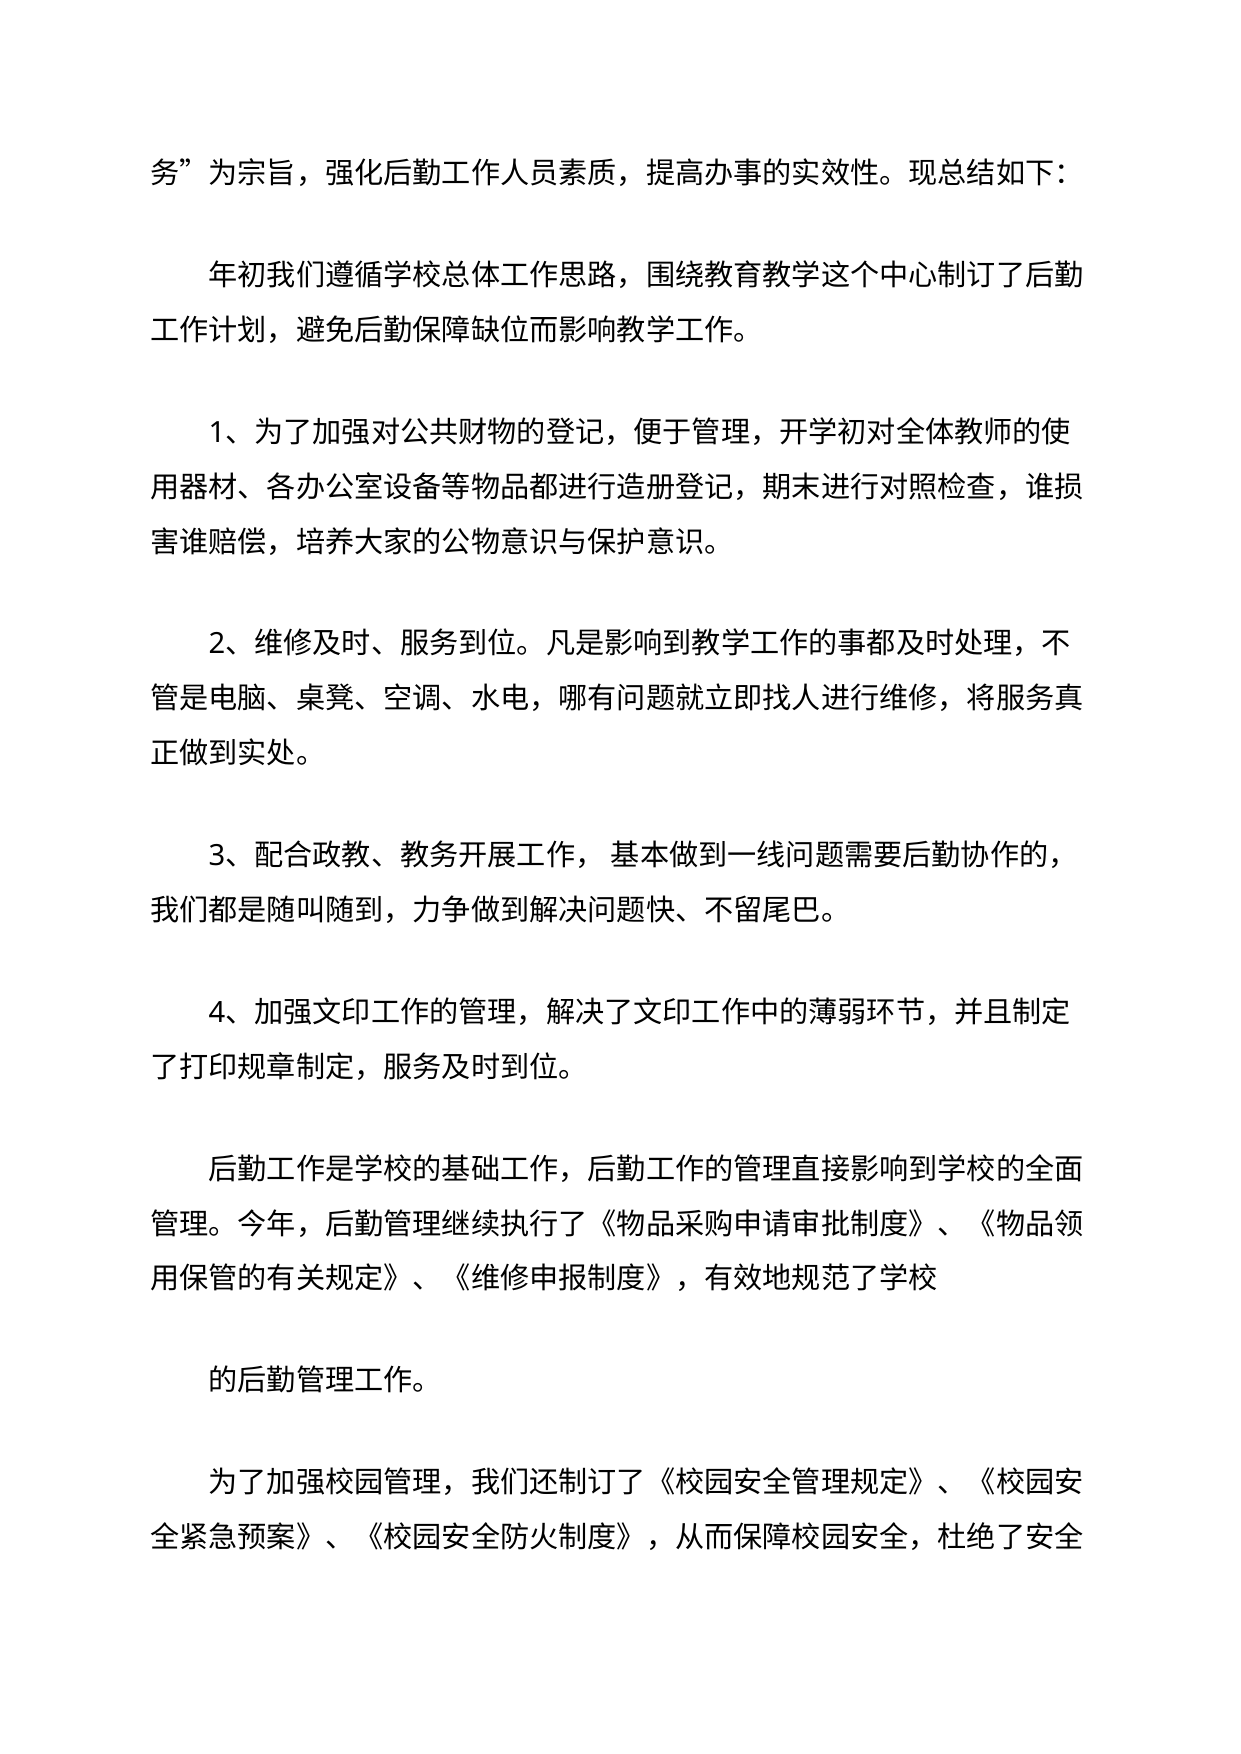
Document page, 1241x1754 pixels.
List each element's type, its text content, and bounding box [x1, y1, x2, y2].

text 后勤工作是学校的基础工作，后勤工作的管理直接影响到学校的全面管理。今年，后勤管理继续执行了《物品采购申请审批制度》、《物品领用保管的有关规定》、《维修申报制度》，有效地规范了学校 [150, 1145, 1090, 1297]
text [150, 1459, 1090, 1556]
text 3、配合政教、教务开展工作， 基本做到一线问题需要后勤协作的，我们都是随叫随到，力争做到解决问题快、不留尾巴。 [150, 832, 1090, 929]
text 的后勤管理工作。 [150, 1357, 1090, 1399]
text 年初我们遵循学校总体工作思路，围绕教育教学这个中心制订了后勤工作计划，避免后勤保障缺位而影响教学工作。 [150, 252, 1090, 349]
text 1、为了加强对公共财物的登记，便于管理，开学初对全体教师的使用器材、各办公室设备等物品都进行造册登记，期末进行对照检查，谁损害谁赔偿，培养大家的公物意识与保护意识。 [150, 408, 1090, 561]
text 4、加强文印工作的管理，解决了文印工作中的薄弱环节，并且制定了打印规章制定，服务及时到位。 [150, 988, 1090, 1086]
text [150, 150, 1090, 192]
text 2、维修及时、服务到位。凡是影响到教学工作的事都及时处理，不管是电脑、桌凳、空调、水电，哪有问题就立即找人进行维修，将服务真正做到实处。 [150, 620, 1090, 772]
